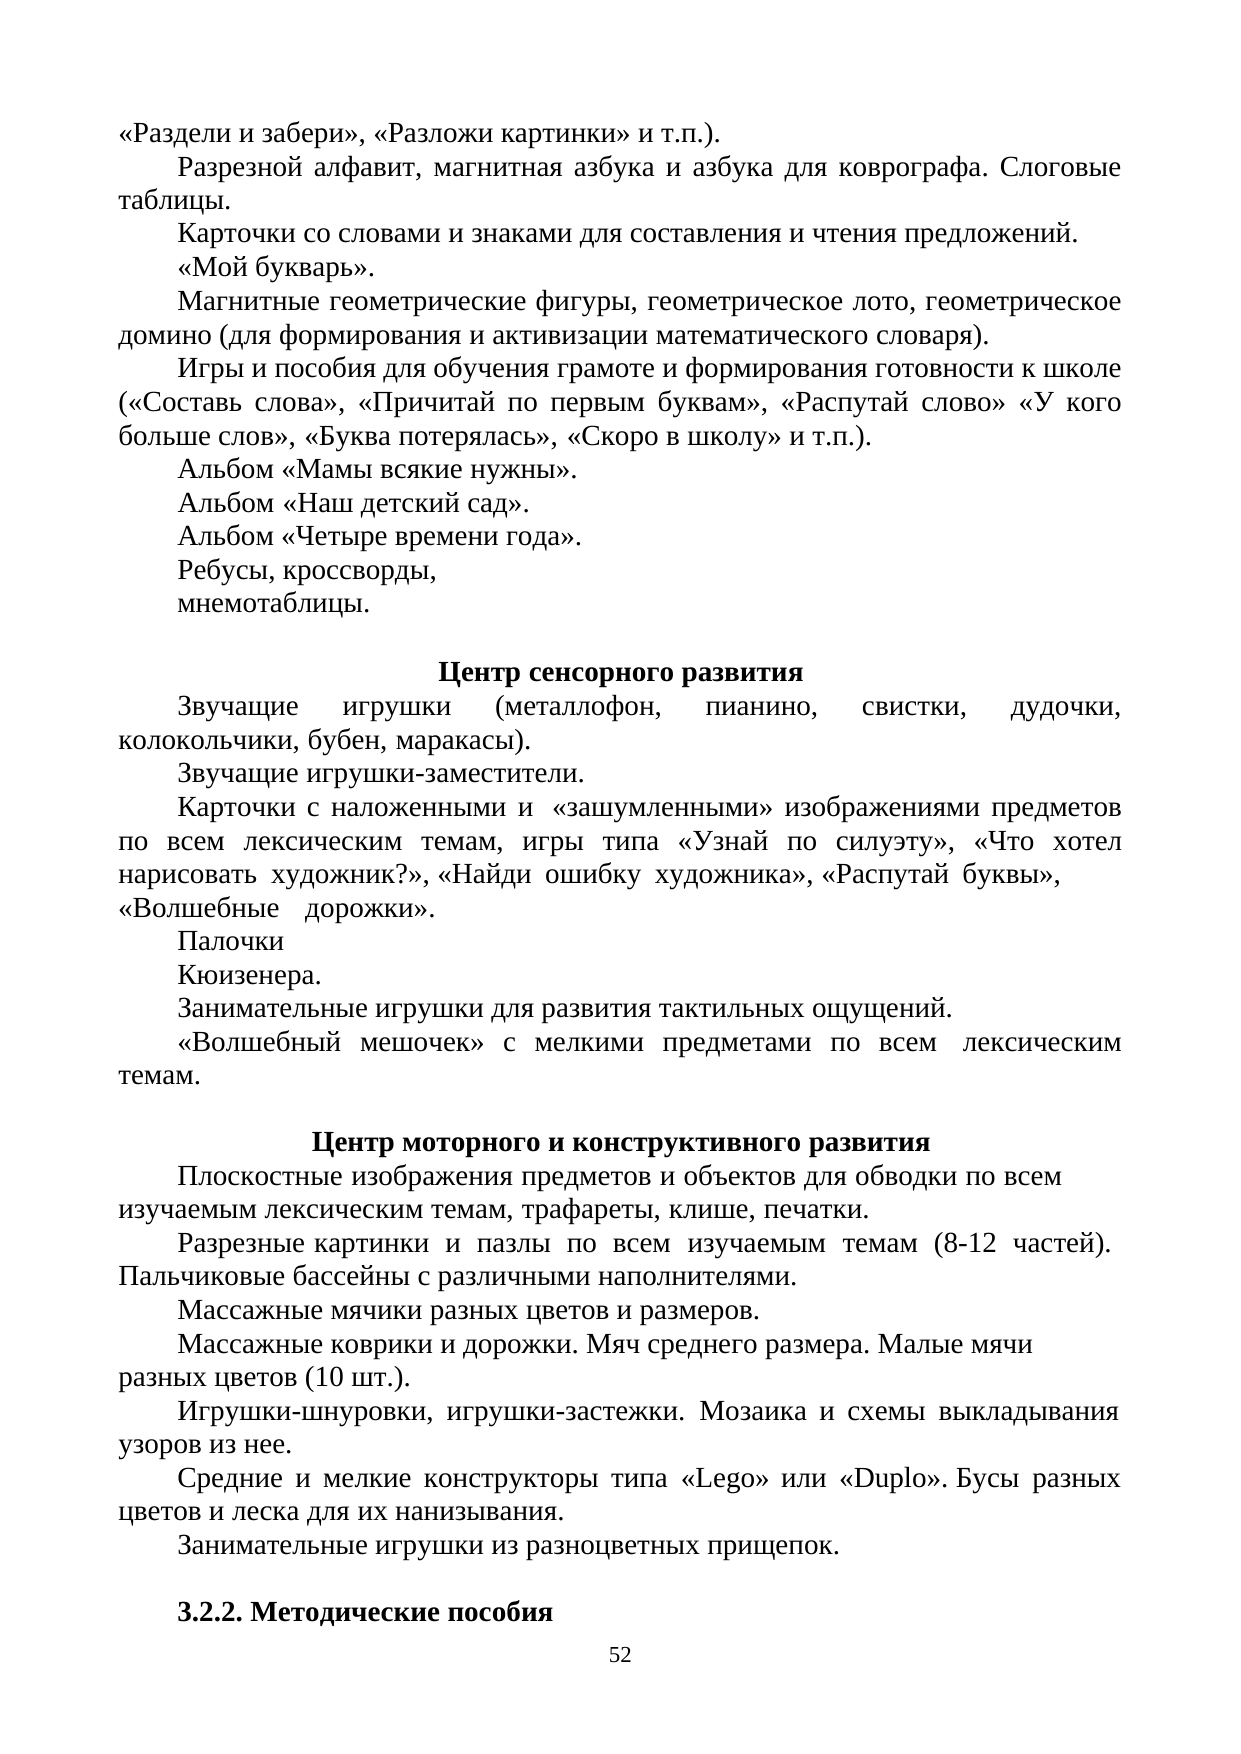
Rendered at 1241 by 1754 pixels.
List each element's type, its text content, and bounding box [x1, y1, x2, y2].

text Игры и пособия для обучения грамоте и формирования готовности к школе («Составь слова», «Причитай по первым буквам», «Распутай слово» «У кого больше слов», «Буква потерялась», «Скоро в школу» и т.п.). [118, 351, 1122, 451]
text Плоскостные изображения предметов и объектов для обводки по всем изучаемым лексическим темам, трафареты, клише, печатки. [118, 1158, 1182, 1225]
text Игрушки-шнуровки, игрушки-застежки. Мозаика и схемы выкладывания узоров из нее. [118, 1393, 1182, 1460]
text Альбом «Мамы всякие нужны». Альбом «Наш детский сад». [177, 451, 636, 518]
subtitle Центр моторного и конструктивного развития [312, 1125, 1182, 1158]
text Альбом «Четыре времени года». Ребусы, кроссворды, мнемотаблицы. [177, 518, 636, 619]
text Пальчиковые бассейны с различными наполнителями. [118, 1259, 1182, 1292]
text Разрезные картинки и пазлы по всем изучаемым темам (8-12 частей). [177, 1225, 1182, 1258]
text «Волшебные дорожки». Палочки Кюизенера. [118, 890, 436, 990]
text Массажные мячики разных цветов и размеров. [177, 1292, 1182, 1326]
subtitle Центр сенсорного развития [438, 655, 1182, 688]
text Магнитные геометрические фигуры, геометрическое лото, геометрическое домино (для формирования и активизации математического словаря). [118, 283, 1122, 351]
text Средние и мелкие конструкторы типа «Lego» или «Duplo». Бусы разных цветов и леска для их нанизывания. [118, 1460, 1182, 1527]
text Массажные коврики и дорожки. Мяч среднего размера. Малые мячи разных цветов (10 шт.). [118, 1326, 1124, 1393]
text Звучащие игрушки (металлофон, пианино, свистки, дудочки, колокольчики, бубен, маракасы). [118, 688, 1122, 755]
text Звучащие игрушки-заместители. [177, 755, 1182, 789]
text Карточки с наложенными и «зашумленными» изображениями предметов по всем лексическим темам, игры типа «Узнай по силуэту», «Что хотел нарисовать художник?», «Найди ошибку художника», «Распутай буквы», [118, 789, 1122, 890]
text Занимательные игрушки из разноцветных прищепок. [177, 1527, 1182, 1561]
text «Волшебный мешочек» с мелкими предметами по всем лексическим темам. [118, 1024, 1122, 1091]
text Занимательные игрушки для развития тактильных ощущений. [177, 990, 1182, 1024]
subtitle Методические пособия [177, 1594, 1182, 1628]
text Разрезной алфавит, магнитная азбука и азбука для коврографа. Слоговые таблицы. [118, 149, 1122, 216]
text «Мой букварь». [177, 250, 1182, 283]
text Карточки со словами и знаками для составления и чтения предложений. [177, 216, 1182, 249]
text «Раздели и забери», «Разложи картинки» и т.п.). [118, 115, 1182, 149]
